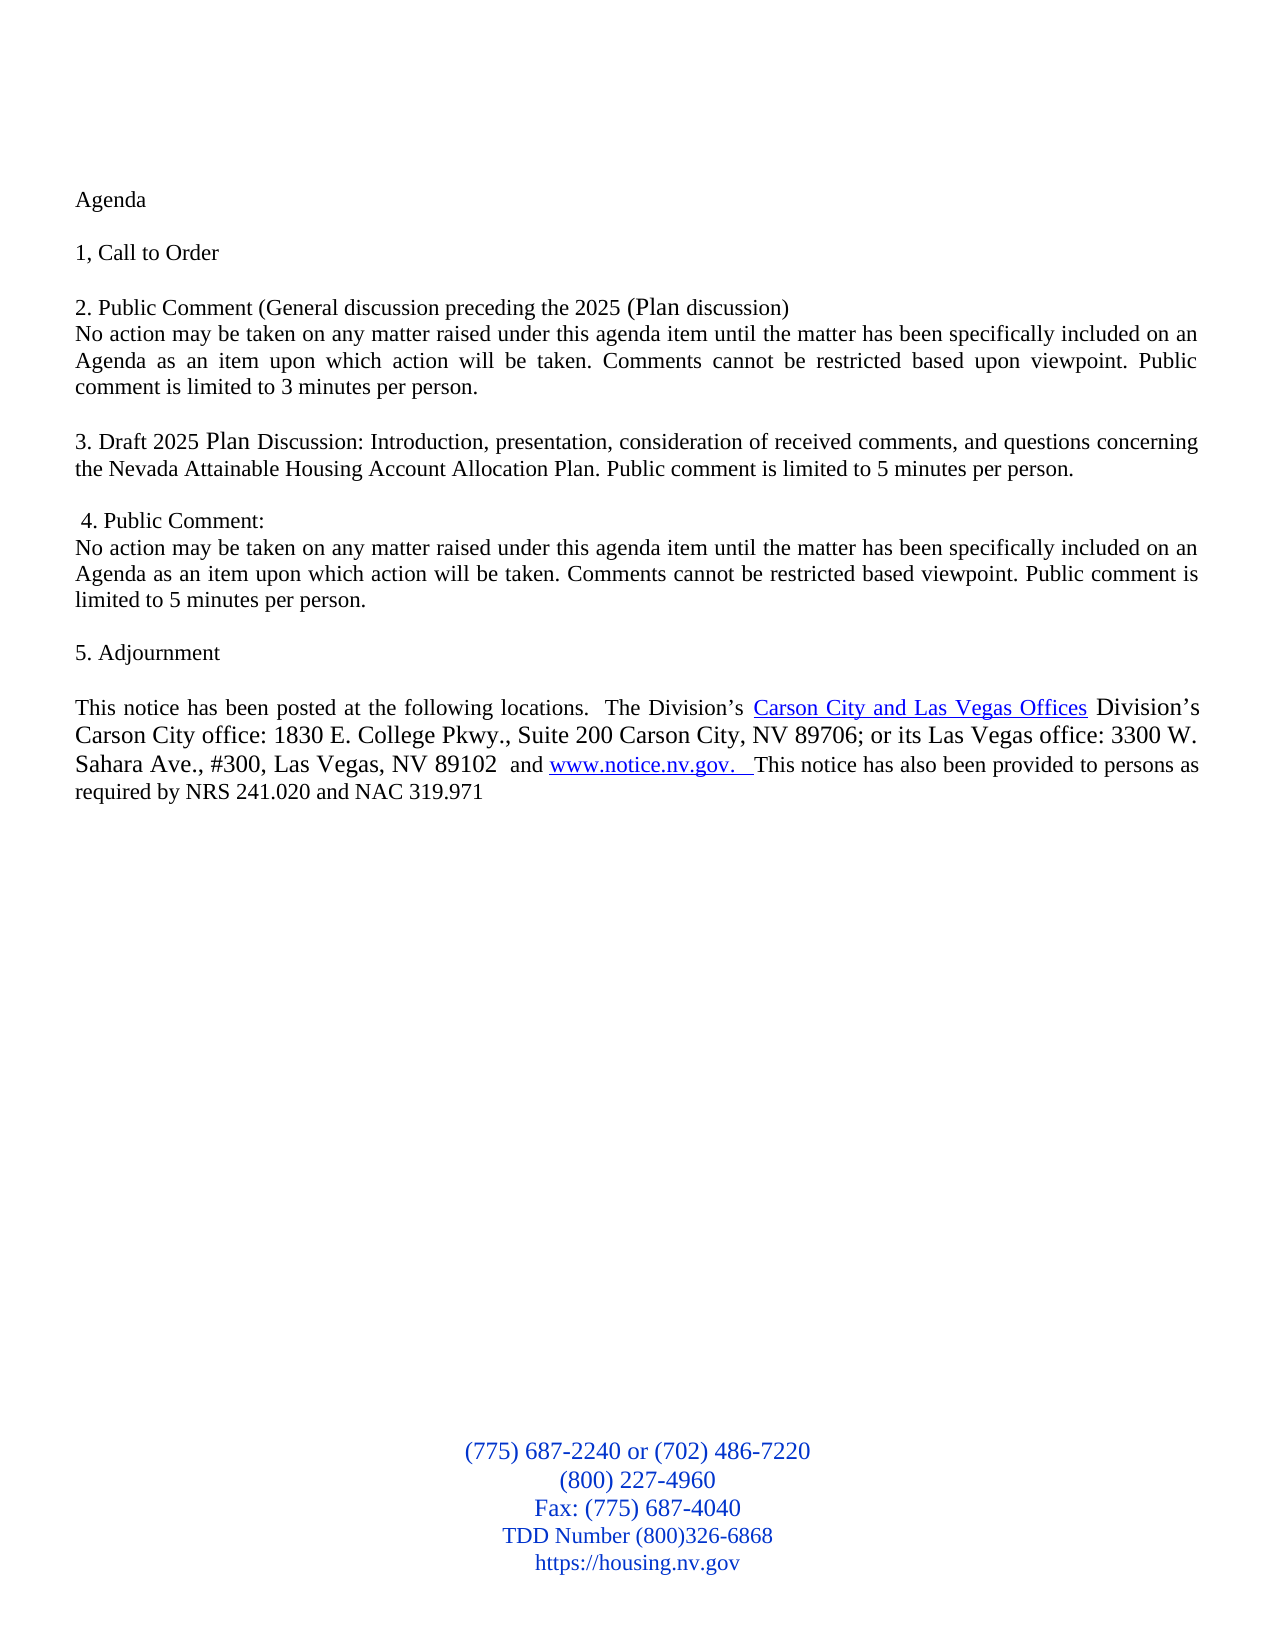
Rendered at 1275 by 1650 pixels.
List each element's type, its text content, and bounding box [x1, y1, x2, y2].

text 3. Draft 2025 Plan Discussion: Introduction, presentation, consideration of received comments, and questions concerning the Nevada Attainable Housing Account Allocation Plan. Public comment is limited to 5 minutes per person. [75, 426, 1200, 481]
text Agenda [75, 90, 1200, 213]
text 5. Adjournment [75, 639, 1200, 665]
text No action may be taken on any matter raised under this agenda item until the matter has been specifically included on an Agenda as an item upon which action will be taken. Comments cannot be restricted based viewpoint. Public comment is limited to 5 minutes per person. [75, 534, 1200, 613]
text 4. Public Comment: [75, 507, 1200, 534]
text No action may be taken on any matter raised under this agenda item until the matter has been specifically included on an Agenda as an item upon which action will be taken. Comments cannot be restricted based upon viewpoint. Public comment is limited to 3 minutes per person. [75, 320, 1200, 399]
text 1, Call to Order [75, 239, 1200, 265]
text This notice has been posted at the following locations. The Division’s Carson City and Las Vegas Offices Division’s Carson City office: 1830 E. College Pkwy., Suite 200 Carson City, NV 89706; or its Las Vegas office: 3300 W. Sahara Ave., #300, Las Vegas, NV 89102 and www.notice.nv.gov. This notice has also been provided to persons as required by NRS 241.020 and NAC 319.971 [75, 692, 1200, 804]
text 2. Public Comment (General discussion preceding the 2025 (Plan discussion) [75, 292, 1200, 320]
